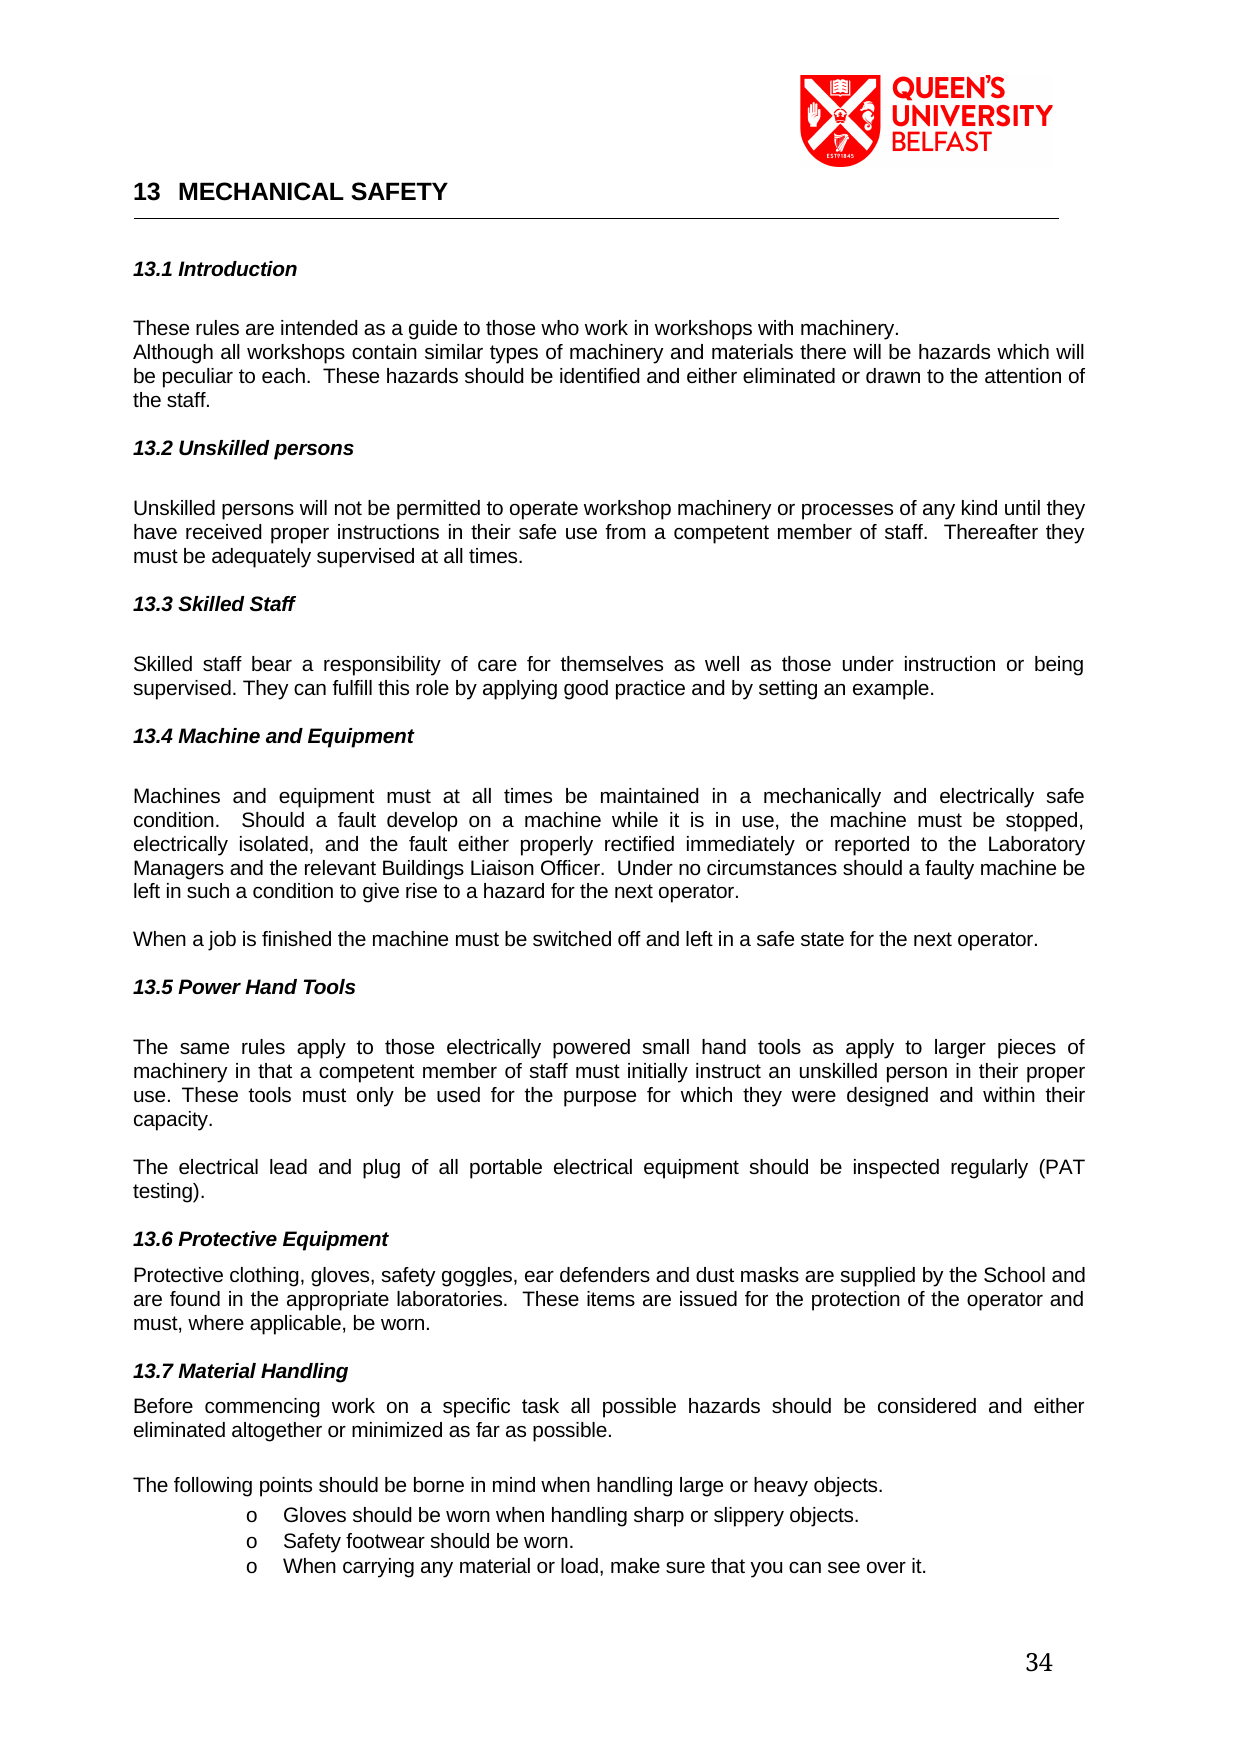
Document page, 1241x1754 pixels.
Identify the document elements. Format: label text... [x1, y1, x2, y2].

text Protective clothing, gloves, safety goggles, ear defenders and dust masks are supplied by the School and are found in the appropriate laboratories. These items are issued for the protection of the operator and must, where applicable, be worn. [133, 1263, 1086, 1334]
text When a job is finished the machine must be switched off and left in a safe state for the next operator. [133, 927, 1086, 951]
subtitle 13.5 Power Hand Tools [133, 975, 1053, 999]
text Before commencing work on a specific task all possible hazards should be considered and either eliminated altogether or minimized as far as possible. [133, 1394, 1086, 1442]
subtitle 13.1 Introduction [133, 256, 1053, 280]
list Gloves should be worn when handling sharp or slippery objects. [245, 1503, 1086, 1528]
list Safety footwear should be worn. [245, 1528, 1086, 1554]
text These rules are intended as a guide to those who work in workshops with machinery. [133, 316, 1086, 340]
subtitle 13.3 Skilled Staff [133, 592, 1053, 616]
text Although all workshops contain similar types of machinery and materials there will be hazards which will be peculiar to each. These hazards should be identified and either eliminated or drawn to the attention of the staff. [133, 340, 1086, 412]
text The electrical lead and plug of all portable electrical equipment should be inspected regularly (PAT testing). [133, 1155, 1086, 1203]
subtitle 13.2 Unskilled persons [133, 436, 1053, 460]
text The following points should be borne in mind when handling large or heavy objects. [133, 1472, 1086, 1496]
text Machines and equipment must at all times be maintained in a mechanically and electrically safe condition. Should a fault develop on a machine while it is in use, the machine must be stopped, electrically isolated, and the fault either properly rectified immediately or reported to the Laboratory Managers and the relevant Buildings Liaison Officer. Under no circumstances should a faulty machine be left in such a condition to give rise to a hazard for the next operator. [133, 783, 1086, 903]
list When carrying any material or load, make sure that you can see over it. [245, 1554, 1086, 1580]
picture [800, 75, 1053, 167]
text Skilled staff bear a responsibility of care for themselves as well as those under instruction or being supervised. They can fulfill this role by applying good practice and by setting an example. [133, 652, 1086, 699]
subtitle 13.6 Protective Equipment [133, 1227, 1053, 1251]
subtitle 13.7 Material Handling [133, 1358, 1053, 1382]
text The same rules apply to those electrically powered small hand tools as apply to larger pieces of machinery in that a competent member of staff must initially instruct an unskilled person in their proper use. These tools must only be used for the purpose for which they were designed and within their capacity. [133, 1035, 1086, 1131]
subtitle 13.4 Machine and Equipment [133, 723, 1053, 747]
text Unskilled persons will not be permitted to operate workshop machinery or processes of any kind until they have received proper instructions in their safe use from a competent member of staff. Thereafter they must be adequately supervised at all times. [133, 496, 1086, 568]
subtitle MECHANICAL SAFETY [133, 177, 1053, 206]
